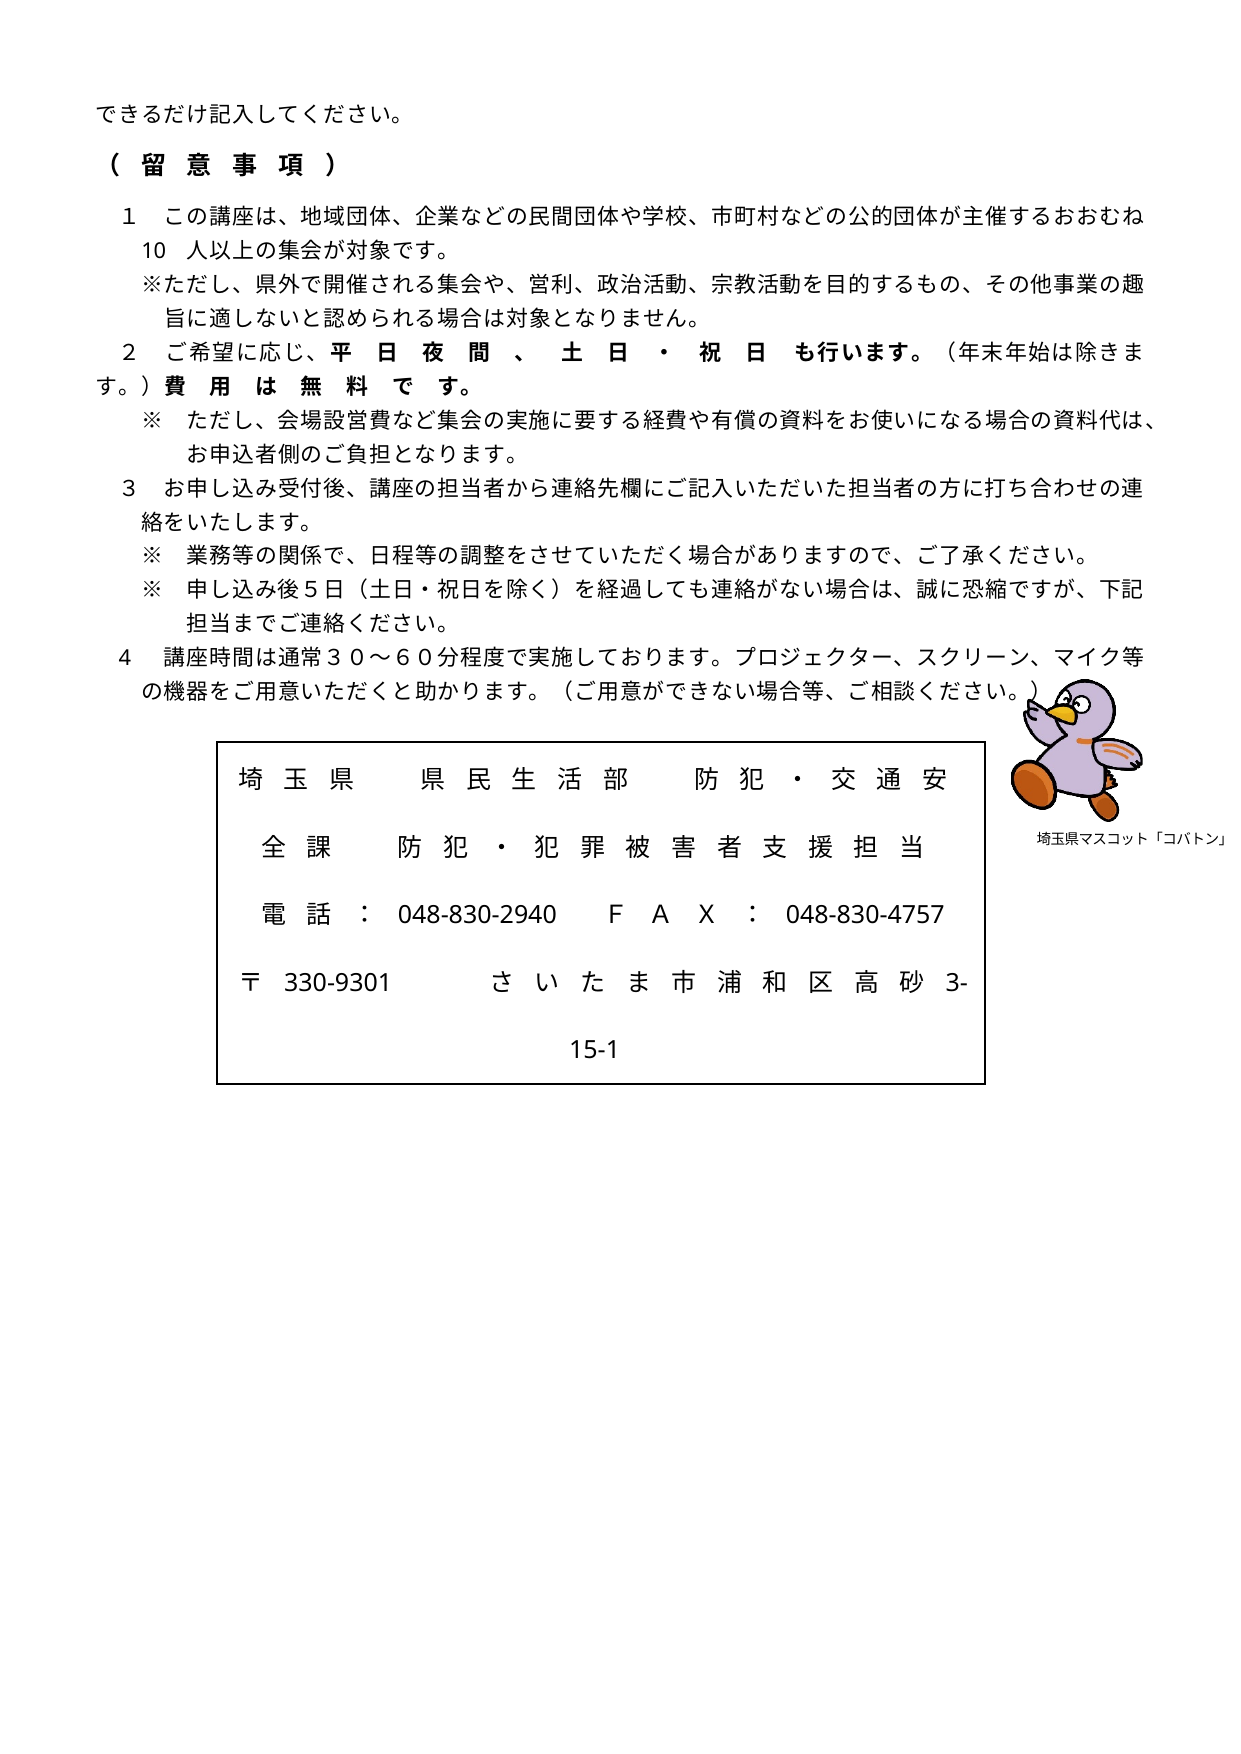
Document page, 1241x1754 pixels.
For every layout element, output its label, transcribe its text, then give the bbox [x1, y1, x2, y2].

text 4 講座時間は通常３０～６０分程度で実施しております。プロジェクター、スクリーン、マイク等の機器をご用意いただくと助かります。（ご用意ができない場合等、ご相談ください。） [95, 639, 1145, 707]
text ２ ご希望に応じ、平日夜間、土日・祝日も行います。（年末年始は除きます。）費用は無料です。 [95, 334, 1145, 402]
text ３ お申し込み受付後、講座の担当者から連絡先欄にご記入いただいた担当者の方に打ち合わせの連絡をいたします。 [95, 469, 1145, 537]
text ※ 業務等の関係で、日程等の調整をさせていただく場合がありますので、ご了承ください。 [95, 537, 1145, 571]
text できるだけ記入してください。 [95, 96, 1145, 130]
text １ この講座は、地域団体、企業などの民間団体や学校、市町村などの公的団体が主催するおおむね10人以上の集会が対象です。 [95, 198, 1145, 266]
text （留意事項） [95, 130, 1145, 198]
table_header 埼玉県 県民生活部 防犯・交通安全課 防犯・犯罪被害者支援担当 電話：048-830-2940 ＦＡＸ：048-830-4757 〒330-9301 さいたま市浦和区高砂3-15-1 [218, 743, 984, 1083]
text ※ ただし、会場設営費など集会の実施に要する経費や有償の資料をお使いになる場合の資料代は、お申込者側のご負担となります。 [95, 402, 1145, 469]
text ※ 申し込み後５日（土日・祝日を除く）を経過しても連絡がない場合は、誠に恐縮ですが、下記担当までご連絡ください。 [95, 571, 1145, 639]
text ※ただし、県外で開催される集会や、営利、政治活動、宗教活動を目的するもの、その他事業の趣旨に適しないと認められる場合は対象となりません。 [95, 266, 1145, 334]
picture [1011, 707, 1143, 822]
